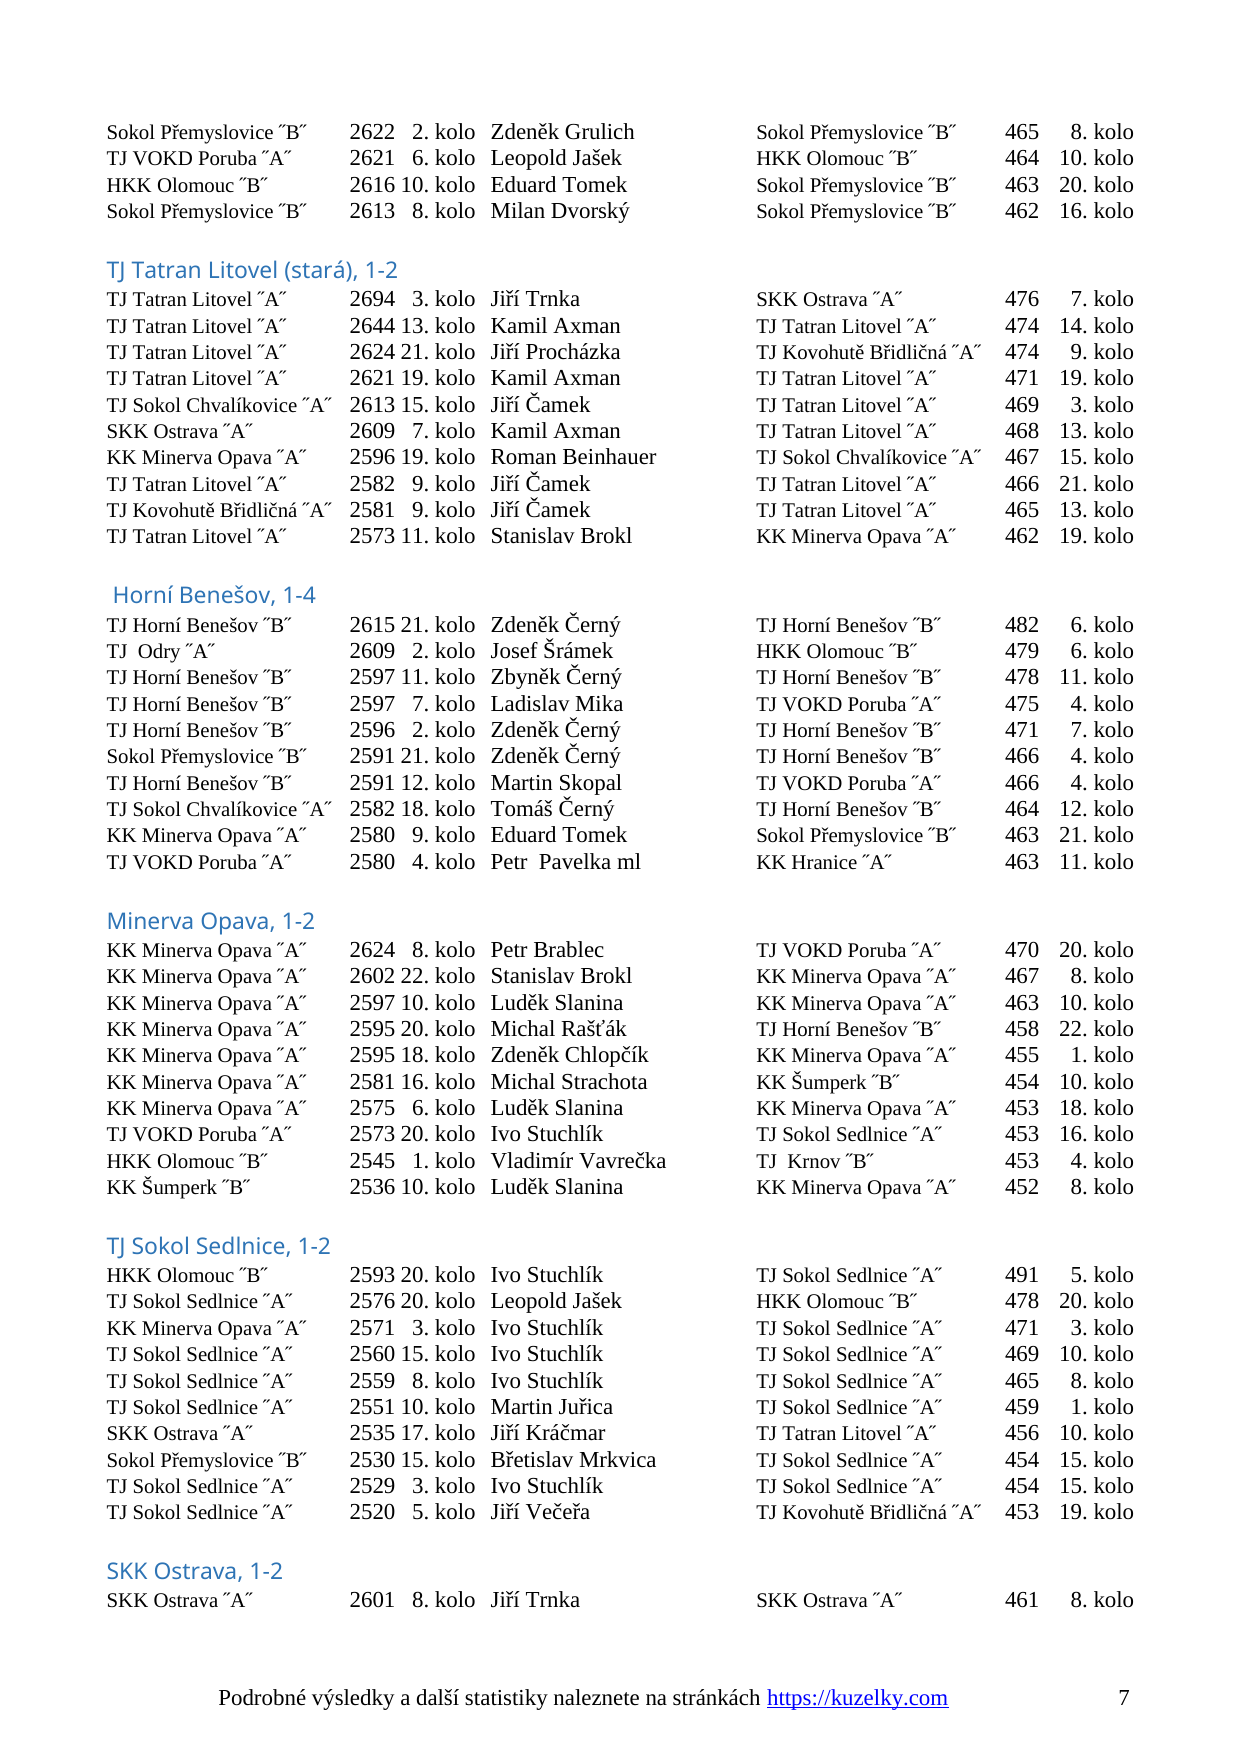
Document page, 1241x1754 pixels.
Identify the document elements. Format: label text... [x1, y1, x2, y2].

text TJ Tatran Litovel ˝A˝ 2582 9. kolo Jiří Čamek TJ Tatran Litovel ˝A˝ 466 21. kolo [106, 470, 1134, 496]
text TJ Sokol Chvalíkovice ˝A˝ 2613 15. kolo Jiří Čamek TJ Tatran Litovel ˝A˝ 469 3. kolo [106, 391, 1134, 417]
text TJ Kovohutě Břidličná ˝A˝ 2581 9. kolo Jiří Čamek TJ Tatran Litovel ˝A˝ 465 13. kolo [106, 496, 1134, 522]
text TJ Tatran Litovel ˝A˝ 2644 13. kolo Kamil Axman TJ Tatran Litovel ˝A˝ 474 14. kolo [106, 312, 1134, 338]
text TJ Odry ˝A˝ 2609 2. kolo Josef Šrámek HKK Olomouc ˝B˝ 479 6. kolo [106, 637, 1134, 663]
text TJ Horní Benešov ˝B˝ 2596 2. kolo Zdeněk Černý TJ Horní Benešov ˝B˝ 471 7. kolo [106, 716, 1134, 742]
text TJ Horní Benešov ˝B˝ 2597 11. kolo Zbyněk Černý TJ Horní Benešov ˝B˝ 478 11. kolo [106, 663, 1134, 690]
text TJ Tatran Litovel ˝A˝ 2694 3. kolo Jiří Trnka SKK Ostrava ˝A˝ 476 7. kolo [106, 285, 1134, 312]
text Sokol Přemyslovice ˝B˝ 2613 8. kolo Milan Dvorský Sokol Přemyslovice ˝B˝ 462 16. kolo [106, 197, 1134, 223]
subtitle TJ Tatran Litovel (stará), 1-2 [106, 254, 1134, 285]
text KK Minerva Opava ˝A˝ 2596 19. kolo Roman Beinhauer TJ Sokol Chvalíkovice ˝A˝ 467 15. kolo [106, 443, 1134, 470]
text TJ Tatran Litovel ˝A˝ 2573 11. kolo Stanislav Brokl KK Minerva Opava ˝A˝ 462 19. kolo [106, 522, 1134, 549]
subtitle SKK Ostrava, 1-2 [106, 1555, 1134, 1587]
text Sokol Přemyslovice ˝B˝ 2591 21. kolo Zdeněk Černý TJ Horní Benešov ˝B˝ 466 4. kolo [106, 742, 1134, 769]
text TJ Sokol Sedlnice ˝A˝ 2576 20. kolo Leopold Jašek HKK Olomouc ˝B˝ 478 20. kolo [106, 1288, 1134, 1314]
text SKK Ostrava ˝A˝ 2601 8. kolo Jiří Trnka SKK Ostrava ˝A˝ 461 8. kolo [106, 1587, 1134, 1613]
text KK Minerva Opava ˝A˝ 2624 8. kolo Petr Brablec TJ VOKD Poruba ˝A˝ 470 20. kolo [106, 936, 1134, 962]
text TJ Sokol Sedlnice ˝A˝ 2520 5. kolo Jiří Večeřa TJ Kovohutě Břidličná ˝A˝ 453 19. kolo [106, 1498, 1134, 1525]
text TJ Sokol Sedlnice ˝A˝ 2559 8. kolo Ivo Stuchlík TJ Sokol Sedlnice ˝A˝ 465 8. kolo [106, 1367, 1134, 1393]
text KK Minerva Opava ˝A˝ 2595 18. kolo Zdeněk Chlopčík KK Minerva Opava ˝A˝ 455 1. kolo [106, 1041, 1134, 1068]
text Sokol Přemyslovice ˝B˝ 2622 2. kolo Zdeněk Grulich Sokol Přemyslovice ˝B˝ 465 8. kolo [106, 118, 1134, 144]
text SKK Ostrava ˝A˝ 2535 17. kolo Jiří Kráčmar TJ Tatran Litovel ˝A˝ 456 10. kolo [106, 1419, 1134, 1446]
text KK Minerva Opava ˝A˝ 2597 10. kolo Luděk Slanina KK Minerva Opava ˝A˝ 463 10. kolo [106, 989, 1134, 1015]
text TJ Tatran Litovel ˝A˝ 2621 19. kolo Kamil Axman TJ Tatran Litovel ˝A˝ 471 19. kolo [106, 364, 1134, 391]
text KK Minerva Opava ˝A˝ 2575 6. kolo Luděk Slanina KK Minerva Opava ˝A˝ 453 18. kolo [106, 1094, 1134, 1120]
subtitle Minerva Opava, 1-2 [106, 905, 1134, 936]
text KK Minerva Opava ˝A˝ 2581 16. kolo Michal Strachota KK Šumperk ˝B˝ 454 10. kolo [106, 1068, 1134, 1094]
text TJ Sokol Sedlnice ˝A˝ 2551 10. kolo Martin Juřica TJ Sokol Sedlnice ˝A˝ 459 1. kolo [106, 1393, 1134, 1419]
text Sokol Přemyslovice ˝B˝ 2530 15. kolo Břetislav Mrkvica TJ Sokol Sedlnice ˝A˝ 454 15. kolo [106, 1446, 1134, 1472]
text KK Minerva Opava ˝A˝ 2571 3. kolo Ivo Stuchlík TJ Sokol Sedlnice ˝A˝ 471 3. kolo [106, 1314, 1134, 1340]
text TJ VOKD Poruba ˝A˝ 2573 20. kolo Ivo Stuchlík TJ Sokol Sedlnice ˝A˝ 453 16. kolo [106, 1120, 1134, 1147]
text TJ Tatran Litovel ˝A˝ 2624 21. kolo Jiří Procházka TJ Kovohutě Břidličná ˝A˝ 474 9. kolo [106, 338, 1134, 364]
text SKK Ostrava ˝A˝ 2609 7. kolo Kamil Axman TJ Tatran Litovel ˝A˝ 468 13. kolo [106, 417, 1134, 443]
text TJ Horní Benešov ˝B˝ 2591 12. kolo Martin Skopal TJ VOKD Poruba ˝A˝ 466 4. kolo [106, 769, 1134, 795]
text TJ Sokol Sedlnice ˝A˝ 2529 3. kolo Ivo Stuchlík TJ Sokol Sedlnice ˝A˝ 454 15. kolo [106, 1472, 1134, 1498]
text KK Šumperk ˝B˝ 2536 10. kolo Luděk Slanina KK Minerva Opava ˝A˝ 452 8. kolo [106, 1173, 1134, 1199]
text TJ Sokol Sedlnice ˝A˝ 2560 15. kolo Ivo Stuchlík TJ Sokol Sedlnice ˝A˝ 469 10. kolo [106, 1340, 1134, 1367]
text HKK Olomouc ˝B˝ 2593 20. kolo Ivo Stuchlík TJ Sokol Sedlnice ˝A˝ 491 5. kolo [106, 1261, 1134, 1288]
text TJ Sokol Chvalíkovice ˝A˝ 2582 18. kolo Tomáš Černý TJ Horní Benešov ˝B˝ 464 12. kolo [106, 795, 1134, 821]
text TJ Horní Benešov ˝B˝ 2615 21. kolo Zdeněk Černý TJ Horní Benešov ˝B˝ 482 6. kolo [106, 611, 1134, 637]
text KK Minerva Opava ˝A˝ 2602 22. kolo Stanislav Brokl KK Minerva Opava ˝A˝ 467 8. kolo [106, 962, 1134, 989]
text KK Minerva Opava ˝A˝ 2595 20. kolo Michal Rašťák TJ Horní Benešov ˝B˝ 458 22. kolo [106, 1015, 1134, 1041]
text HKK Olomouc ˝B˝ 2545 1. kolo Vladimír Vavrečka TJ Krnov ˝B˝ 453 4. kolo [106, 1147, 1134, 1173]
subtitle TJ Sokol Sedlnice, 1-2 [106, 1230, 1134, 1261]
text HKK Olomouc ˝B˝ 2616 10. kolo Eduard Tomek Sokol Přemyslovice ˝B˝ 463 20. kolo [106, 171, 1134, 197]
subtitle Horní Benešov, 1-4 [106, 579, 1134, 611]
text KK Minerva Opava ˝A˝ 2580 9. kolo Eduard Tomek Sokol Přemyslovice ˝B˝ 463 21. kolo [106, 821, 1134, 848]
text TJ VOKD Poruba ˝A˝ 2580 4. kolo Petr Pavelka ml KK Hranice ˝A˝ 463 11. kolo [106, 848, 1134, 874]
text TJ Horní Benešov ˝B˝ 2597 7. kolo Ladislav Mika TJ VOKD Poruba ˝A˝ 475 4. kolo [106, 690, 1134, 716]
text TJ VOKD Poruba ˝A˝ 2621 6. kolo Leopold Jašek HKK Olomouc ˝B˝ 464 10. kolo [106, 144, 1134, 171]
